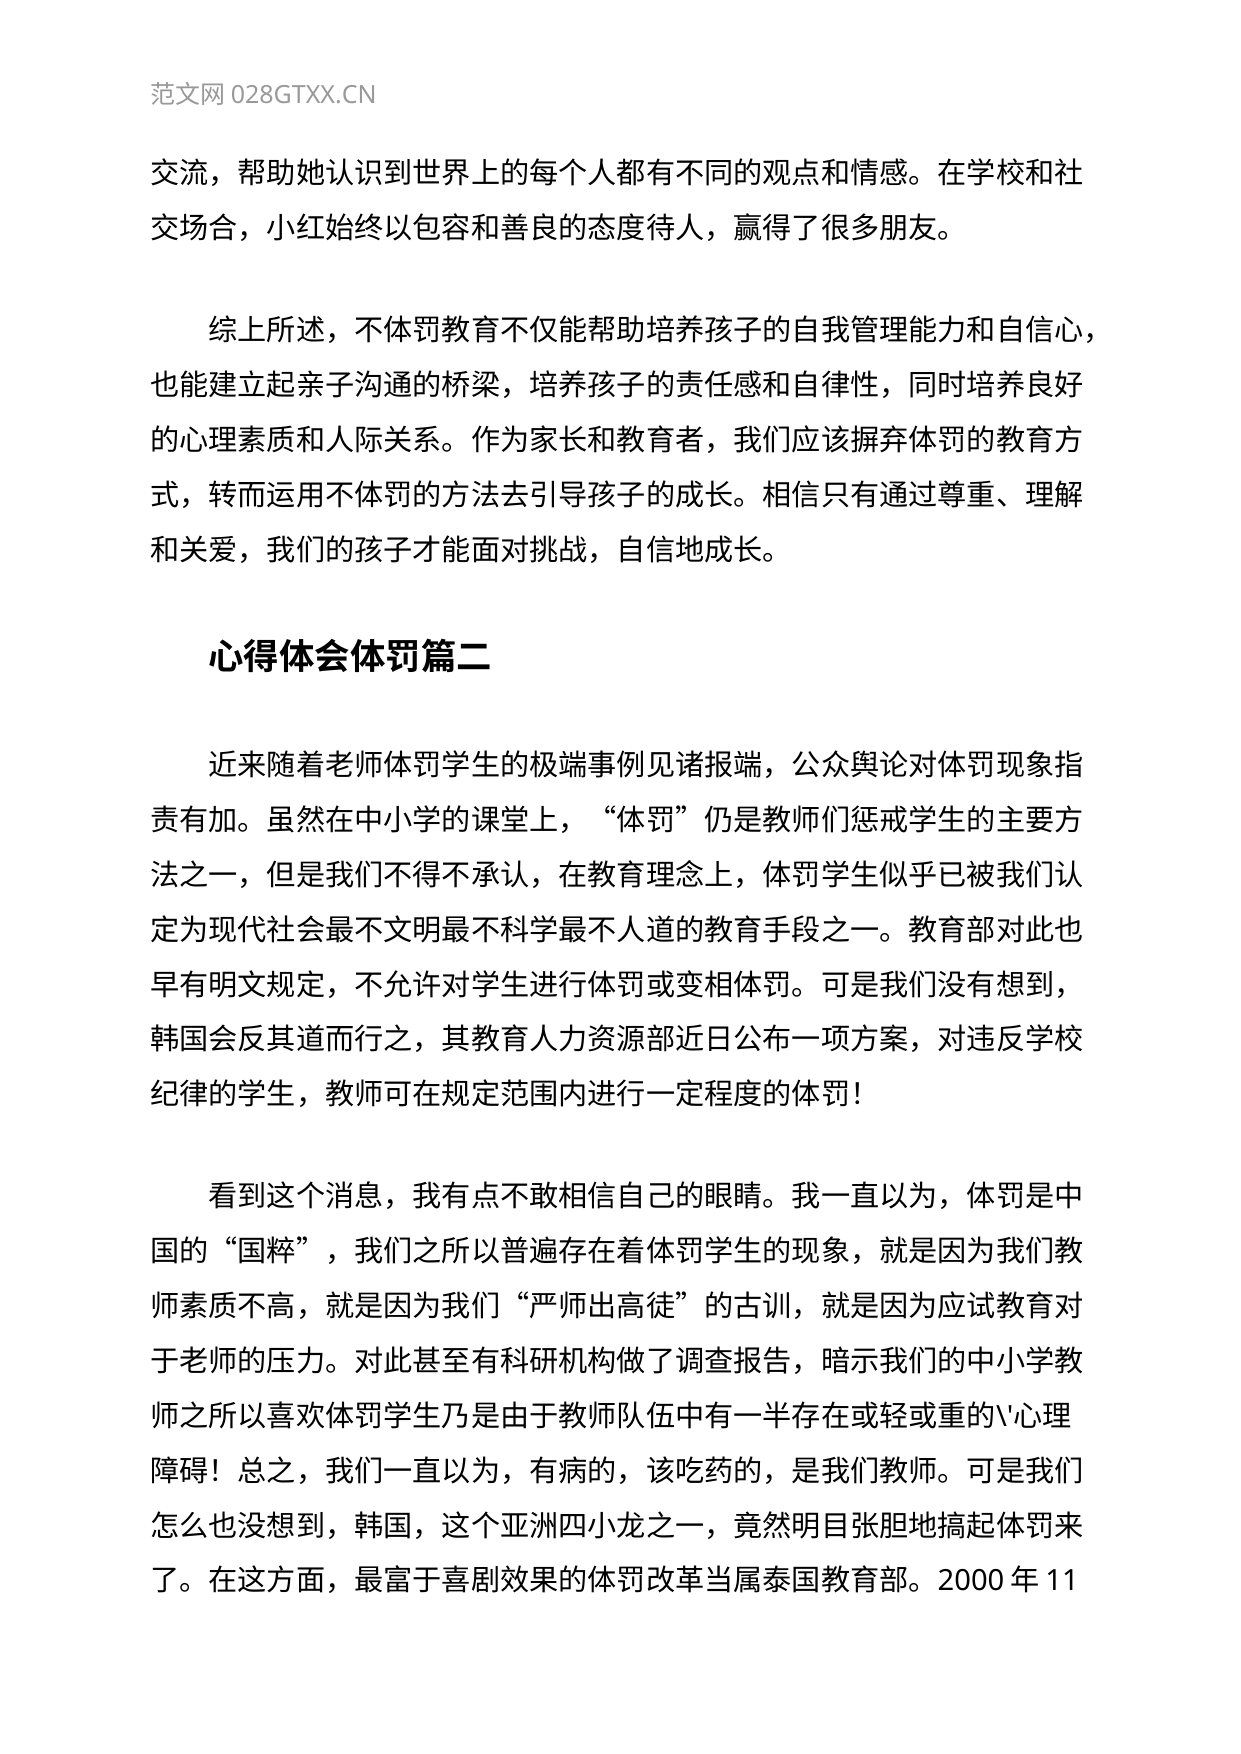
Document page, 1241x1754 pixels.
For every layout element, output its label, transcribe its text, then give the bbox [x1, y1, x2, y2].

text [150, 1173, 1090, 1599]
text 近来随着老师体罚学生的极端事例见诸报端，公众舆论对体罚现象指责有加。虽然在中小学的课堂上，“体罚”仍是教师们惩戒学生的主要方法之一，但是我们不得不承认，在教育理念上，体罚学生似乎已被我们认定为现代社会最不文明最不科学最不人道的教育手段之一。教育部对此也早有明文规定，不允许对学生进行体罚或变相体罚。可是我们没有想到，韩国会反其道而行之，其教育人力资源部近日公布一项方案，对违反学校纪律的学生，教师可在规定范围内进行一定程度的体罚！ [150, 741, 1090, 1113]
text 综上所述，不体罚教育不仅能帮助培养孩子的自我管理能力和自信心，也能建立起亲子沟通的桥梁，培养孩子的责任感和自律性，同时培养良好的心理素质和人际关系。作为家长和教育者，我们应该摒弃体罚的教育方式，转而运用不体罚的方法去引导孩子的成长。相信只有通过尊重、理解和关爱，我们的孩子才能面对挑战，自信地成长。 [150, 307, 1090, 568]
text 心得体会体罚篇二 [150, 628, 1090, 679]
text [150, 150, 1090, 247]
